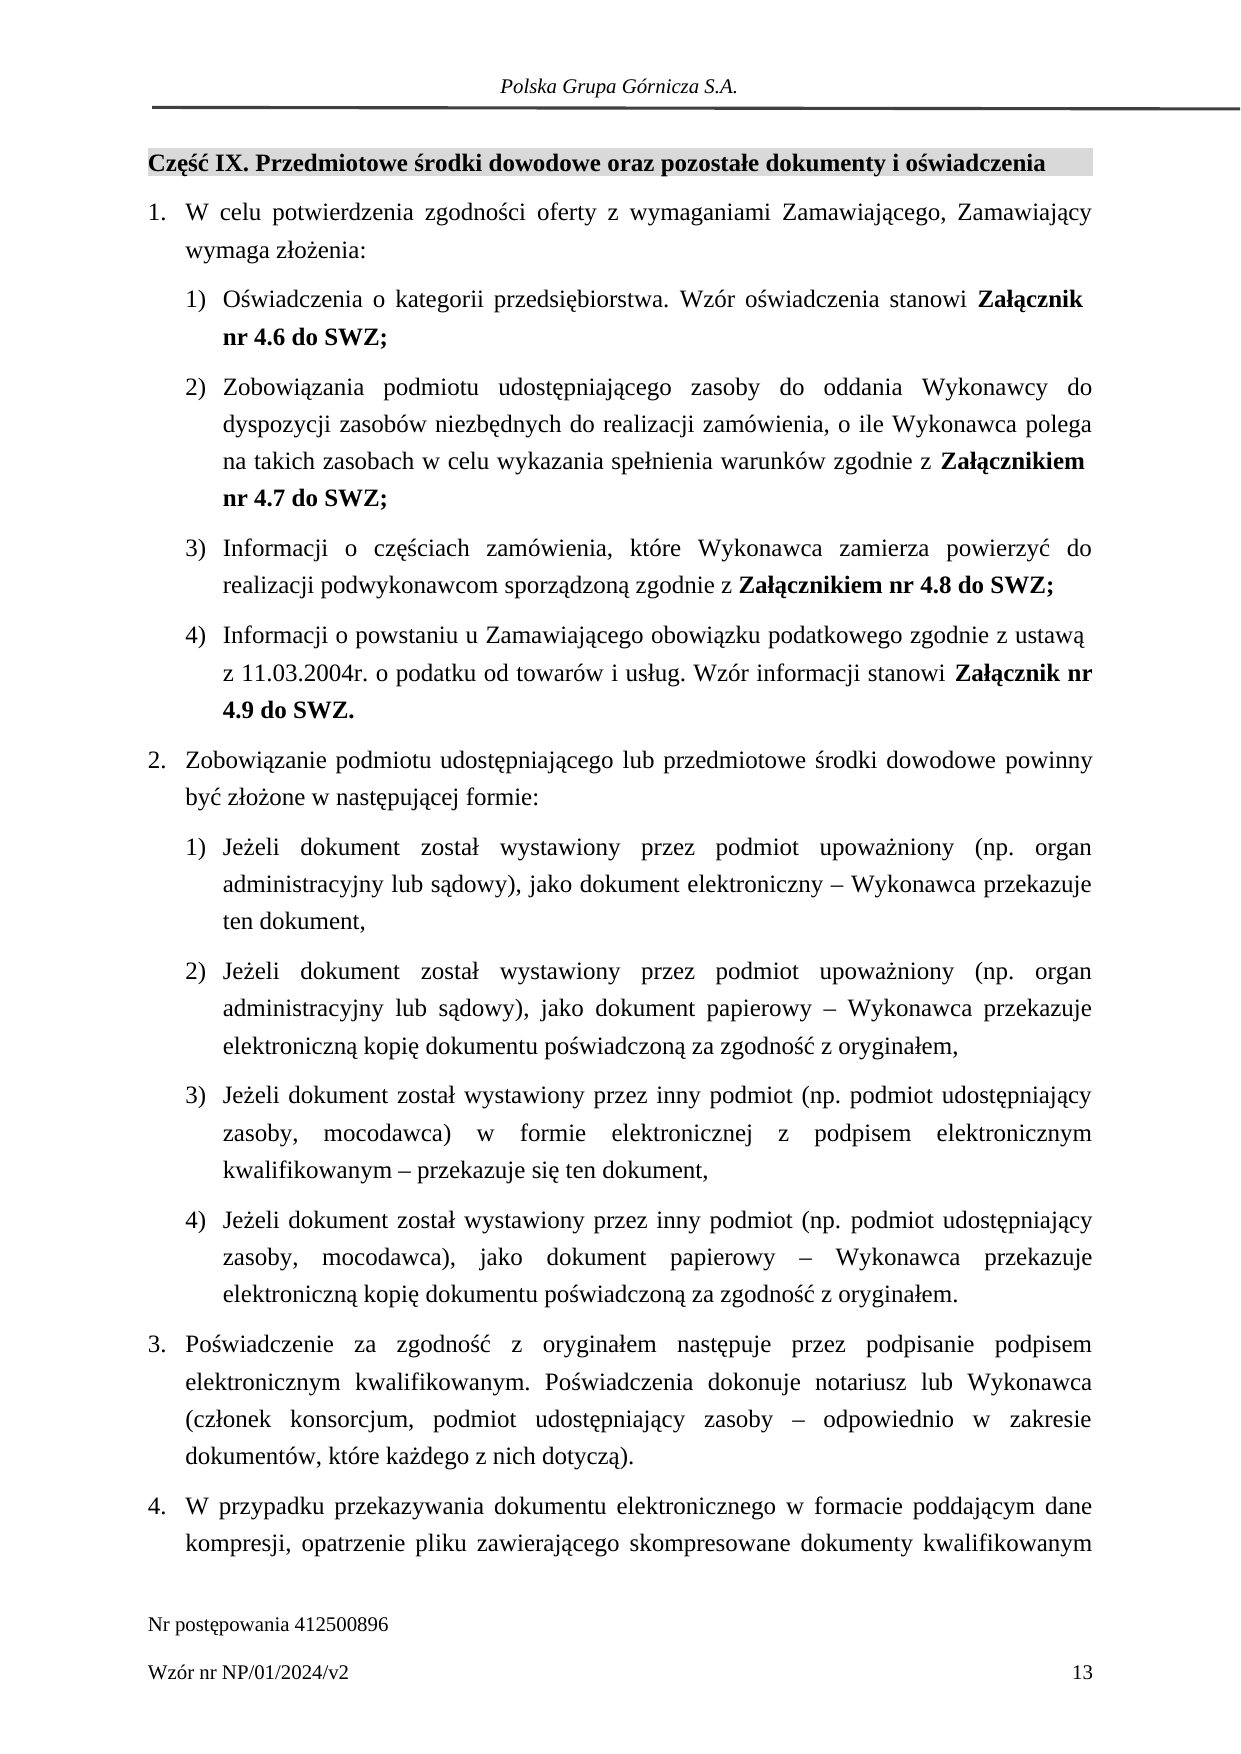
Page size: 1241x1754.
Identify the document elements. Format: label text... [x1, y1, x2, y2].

list Jeżeli dokument został wystawiony przez podmiot upoważniony (np. organ administracyjny lub sądowy), jako dokument elektroniczny – Wykonawca przekazuje ten dokument, [185, 832, 1093, 935]
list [148, 1491, 1093, 1557]
list Zobowiązanie podmiotu udostępniającego lub przedmiotowe środki dowodowe powinny być złożone w następującej formie: [148, 745, 1093, 811]
list Poświadczenie za zgodność z oryginałem następuje przez podpisanie podpisem elektronicznym kwalifikowanym. Poświadczenia dokonuje notariusz lub Wykonawca (członek konsorcjum, podmiot udostępniający zasoby – odpowiednio w zakresie dokumentów, które każdego z nich dotyczą). [148, 1329, 1093, 1470]
list Jeżeli dokument został wystawiony przez inny podmiot (np. podmiot udostępniający zasoby, mocodawca), jako dokument papierowy – Wykonawca przekazuje elektroniczną kopię dokumentu poświadczoną za zgodność z oryginałem. [185, 1205, 1093, 1308]
list Oświadczenia o kategorii przedsiębiorstwa. Wzór oświadczenia stanowi Załącznik nr 4.6 do SWZ; [185, 284, 1093, 351]
list Zobowiązania podmiotu udostępniającego zasoby do oddania Wykonawcy do dyspozycji zasobów niezbędnych do realizacji zamówienia, o ile Wykonawca polega na takich zasobach w celu wykazania spełnienia warunków zgodnie z Załącznikiem nr 4.7 do SWZ; [185, 372, 1093, 512]
list Informacji o powstaniu u Zamawiającego obowiązku podatkowego zgodnie z ustawą z 11.03.2004r. o podatku od towarów i usług. Wzór informacji stanowi Załącznik nr 4.9 do SWZ. [185, 620, 1093, 724]
list Informacji o częściach zamówienia, które Wykonawca zamierza powierzyć do realizacji podwykonawcom sporządzoną zgodnie z Załącznikiem nr 4.8 do SWZ; [185, 533, 1093, 599]
list Jeżeli dokument został wystawiony przez podmiot upoważniony (np. organ administracyjny lub sądowy), jako dokument papierowy – Wykonawca przekazuje elektroniczną kopię dokumentu poświadczoną za zgodność z oryginałem, [185, 956, 1093, 1059]
subtitle Część IX. Przedmiotowe środki dowodowe oraz pozostałe dokumenty i oświadczenia [148, 148, 1093, 176]
list Jeżeli dokument został wystawiony przez inny podmiot (np. podmiot udostępniający zasoby, mocodawca) w formie elektronicznej z podpisem elektronicznym kwalifikowanym – przekazuje się ten dokument, [185, 1081, 1093, 1184]
list W celu potwierdzenia zgodności oferty z wymaganiami Zamawiającego, Zamawiający wymaga złożenia: [148, 197, 1093, 263]
